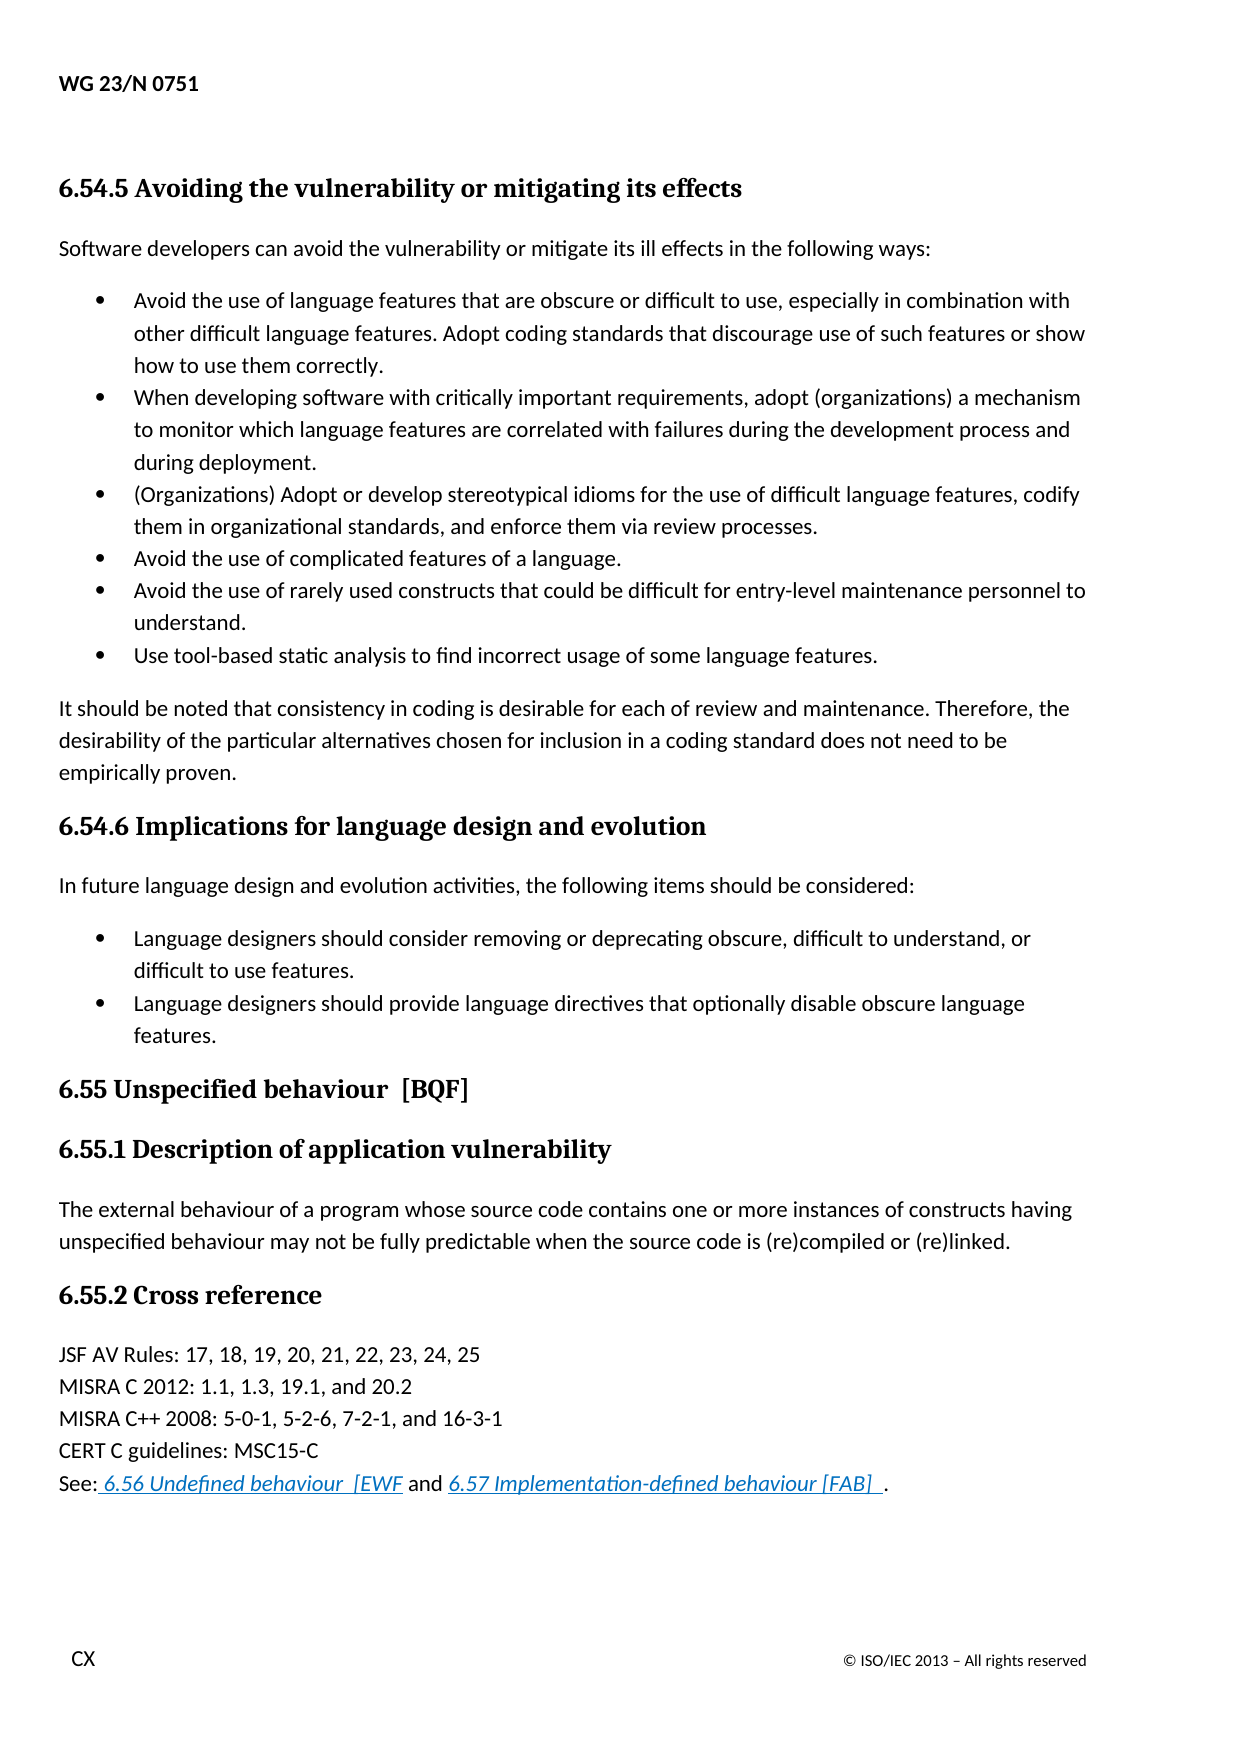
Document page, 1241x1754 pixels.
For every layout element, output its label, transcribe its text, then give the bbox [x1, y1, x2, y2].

text See: 6.56 Undefined behaviour [EWF] and 6.57 Implementation-defined behaviour [FAB]. [58, 1469, 1099, 1497]
text It should be noted that consistency in coding is desirable for each of review and maintenance. Therefore, the desirability of the particular alternatives chosen for inclusion in a coding standard does not need to be empirically proven. [58, 694, 1099, 786]
subtitle 6.55 Unspecified behaviour [BQF] [58, 1074, 1099, 1105]
list When developing software with critically important requirements, adopt (organizations) a mechanism to monitor which language features are correlated with failures during the development process and during deployment. [96, 383, 1099, 476]
list Language designers should provide language directives that optionally disable obscure language features. [96, 989, 1099, 1049]
subtitle 6.54.5 Avoiding the vulnerability or mitigating its effects [58, 173, 1099, 205]
text JSF AV Rules: 17, 18, 19, 20, 21, 22, 23, 24, 25 [58, 1340, 1099, 1368]
text MISRA C 2012: 1.1, 1.3, 19.1, and 20.2 [58, 1372, 1099, 1400]
subtitle 6.55.2 Cross reference [58, 1280, 1099, 1311]
text The external behaviour of a program whose source code contains one or more instances of constructs having unspecified behaviour may not be fully predictable when the source code is (re)compiled or (re)linked. [58, 1195, 1099, 1255]
list (Organizations) Adopt or develop stereotypical idioms for the use of difficult language features, codify them in organizational standards, and enforce them via review processes. [96, 480, 1099, 540]
list Avoid the use of complicated features of a language. [96, 544, 1099, 572]
list Avoid the use of language features that are obscure or difficult to use, especially in combination with other difficult language features. Adopt coding standards that discourage use of such features or show how to use them correctly. [96, 287, 1099, 379]
text CERT C guidelines: MSC15-C [58, 1437, 1099, 1464]
text Software developers can avoid the vulnerability or mitigate its ill effects in the following ways: [58, 234, 1099, 262]
list Avoid the use of rarely used constructs that could be difficult for entry-level maintenance personnel to understand. [96, 576, 1099, 637]
list Use tool-based static analysis to find incorrect usage of some language features. [96, 641, 1099, 669]
list Language designers should consider removing or deprecating obscure, difficult to understand, or difficult to use features. [96, 924, 1099, 984]
subtitle 6.55.1 Description of application vulnerability [58, 1134, 1099, 1166]
subtitle 6.54.6 Implications for language design and evolution [58, 811, 1099, 842]
text In future language design and evolution activities, the following items should be considered: [58, 871, 1099, 899]
text MISRA C++ 2008: 5-0-1, 5-2-6, 7-2-1, and 16-3-1 [58, 1404, 1099, 1432]
